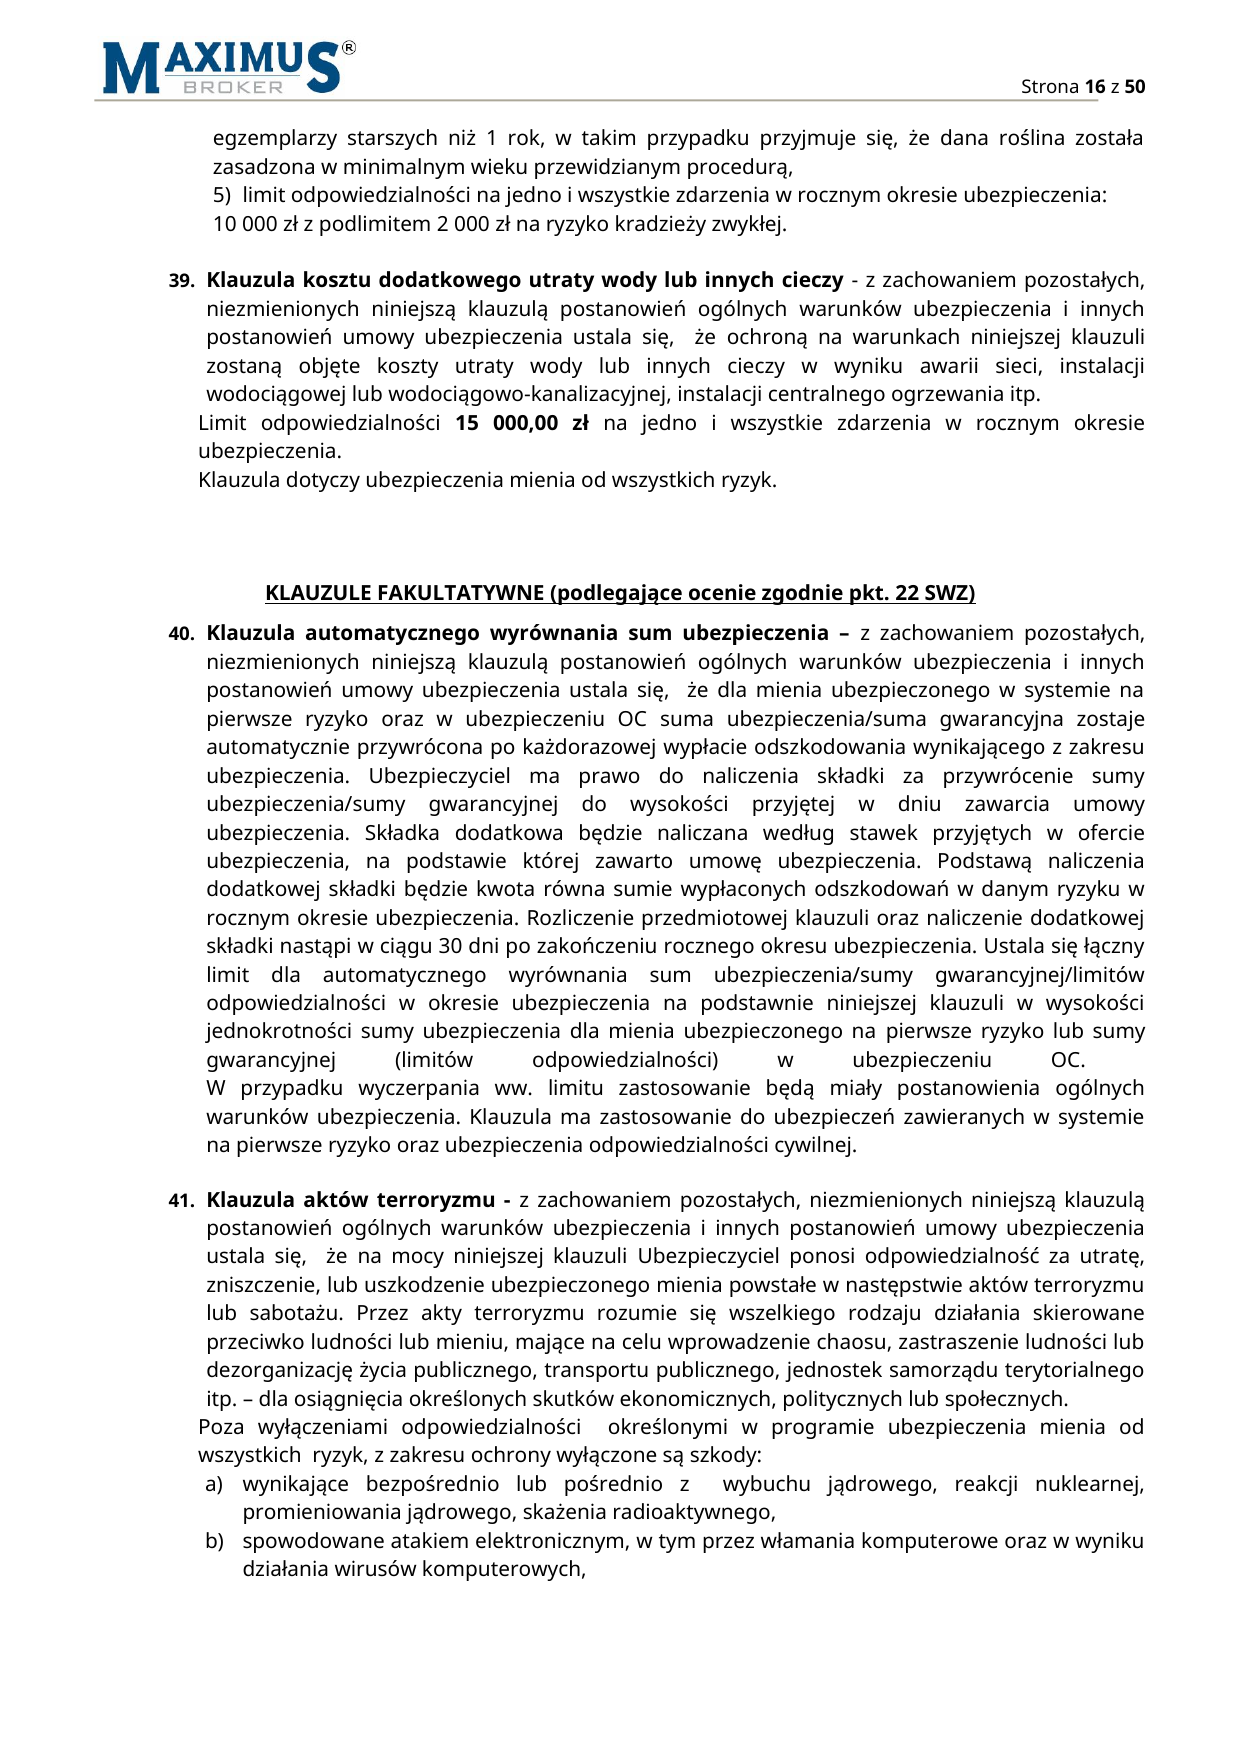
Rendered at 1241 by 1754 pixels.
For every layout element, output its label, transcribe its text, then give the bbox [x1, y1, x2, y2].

list spowodowane atakiem elektronicznym, w tym przez włamania komputerowe oraz w wyniku działania wirusów komputerowych, [205, 1526, 1146, 1583]
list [213, 123, 1146, 180]
list wynikające bezpośrednio lub pośrednio z wybuchu jądrowego, reakcji nuklearnej, promieniowania jądrowego, skażenia radioaktywnego, [205, 1469, 1146, 1526]
text Klauzula dotyczy ubezpieczenia mienia od wszystkich ryzyk. [198, 465, 1146, 493]
list Klauzula aktów terroryzmu - z zachowaniem pozostałych, niezmienionych niniejszą klauzulą postanowień ogólnych warunków ubezpieczenia i innych postanowień umowy ubezpieczenia ustala się, że na mocy niniejszej klauzuli Ubezpieczyciel ponosi odpowiedzialność za utratę, zniszczenie, lub uszkodzenie ubezpieczonego mienia powstałe w następstwie aktów terroryzmu lub sabotażu. Przez akty terroryzmu rozumie się wszelkiego rodzaju działania skierowane przeciwko ludności lub mieniu, mające na celu wprowadzenie chaosu, zastraszenie ludności lub dezorganizację życia publicznego, transportu publicznego, jednostek samorządu terytorialnego itp. – dla osiągnięcia określonych skutków ekonomicznych, politycznych lub społecznych. [168, 1185, 1146, 1412]
picture [97, 36, 362, 98]
list Klauzula automatycznego wyrównania sum ubezpieczenia – z zachowaniem pozostałych, niezmienionych niniejszą klauzulą postanowień ogólnych warunków ubezpieczenia i innych postanowień umowy ubezpieczenia ustala się, że dla mienia ubezpieczonego w systemie na pierwsze ryzyko oraz w ubezpieczeniu OC suma ubezpieczenia/suma gwarancyjna zostaje automatycznie przywrócona po każdorazowej wypłacie odszkodowania wynikającego z zakresu ubezpieczenia. Ubezpieczyciel ma prawo do naliczenia składki za przywrócenie sumy ubezpieczenia/sumy gwarancyjnej do wysokości przyjętej w dniu zawarcia umowy ubezpieczenia. Składka dodatkowa będzie naliczana według stawek przyjętych w ofercie ubezpieczenia, na podstawie której zawarto umowę ubezpieczenia. Podstawą naliczenia dodatkowej składki będzie kwota równa sumie wypłaconych odszkodowań w danym ryzyku w rocznym okresie ubezpieczenia. Rozliczenie przedmiotowej klauzuli oraz naliczenie dodatkowej składki nastąpi w ciągu 30 dni po zakończeniu rocznego okresu ubezpieczenia. Ustala się łączny limit dla automatycznego wyrównania sum ubezpieczenia/sumy gwarancyjnej/limitów odpowiedzialności w okresie ubezpieczenia na podstawnie niniejszej klauzuli w wysokości jednokrotności sumy ubezpieczenia dla mienia ubezpieczonego na pierwsze ryzyko lub sumy gwarancyjnej (limitów odpowiedzialności) w ubezpieczeniu OC. W przypadku wyczerpania ww. limitu zastosowanie będą miały postanowienia ogólnych warunków ubezpieczenia. Klauzula ma zastosowanie do ubezpieczeń zawieranych w systemie na pierwsze ryzyko oraz ubezpieczenia odpowiedzialności cywilnej. [168, 618, 1146, 1159]
text Limit odpowiedzialności 15 000,00 zł na jedno i wszystkie zdarzenia w rocznym okresie ubezpieczenia. [198, 408, 1146, 465]
text KLAUZULE FAKULTATYWNE (podlegające ocenie zgodnie pkt. 22 SWZ) [94, 578, 1146, 607]
list Klauzula kosztu dodatkowego utraty wody lub innych cieczy - z zachowaniem pozostałych, niezmienionych niniejszą klauzulą postanowień ogólnych warunków ubezpieczenia i innych postanowień umowy ubezpieczenia ustala się, że ochroną na warunkach niniejszej klauzuli zostaną objęte koszty utraty wody lub innych cieczy w wyniku awarii sieci, instalacji wodociągowej lub wodociągowo-kanalizacyjnej, instalacji centralnego ogrzewania itp. [168, 266, 1146, 408]
text Poza wyłączeniami odpowiedzialności określonymi w programie ubezpieczenia mienia od wszystkich ryzyk, z zakresu ochrony wyłączone są szkody: [198, 1412, 1146, 1469]
list limit odpowiedzialności na jedno i wszystkie zdarzenia w rocznym okresie ubezpieczenia: 10 000 zł z podlimitem 2 000 zł na ryzyko kradzieży zwykłej. [213, 180, 1146, 237]
